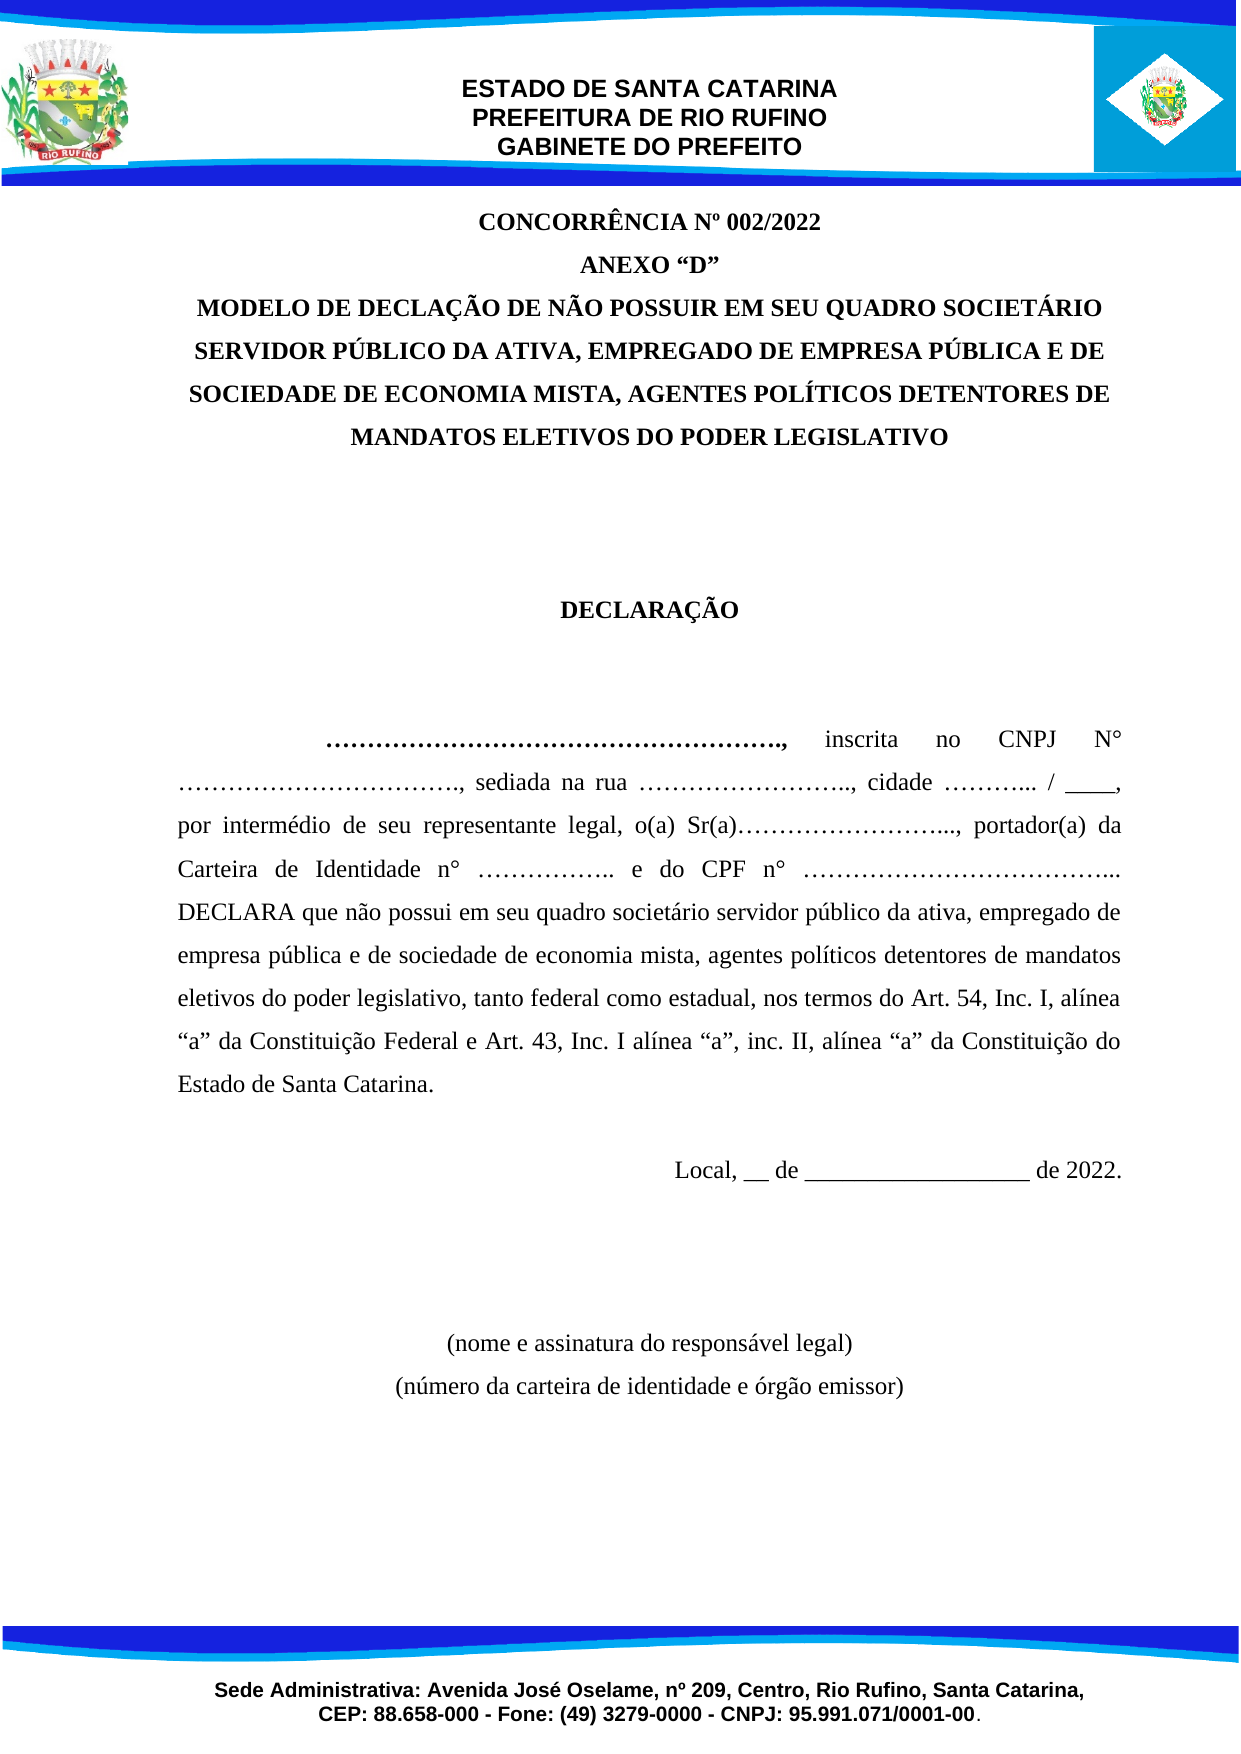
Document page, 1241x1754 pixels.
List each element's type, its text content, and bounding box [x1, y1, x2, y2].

text Local, __ de __________________ de 2022. [177, 1156, 1122, 1184]
text (número da carteira de identidade e órgão emissor)CONCORRÊNCIA Nº 002/2022 [177, 207, 1122, 236]
picture [0, 16, 1241, 186]
text (número da carteira de identidade e órgão emissor) [177, 1371, 1122, 1400]
picture [1108, 55, 1222, 144]
text DECLARAÇÃO [177, 595, 1122, 624]
picture [2, 1644, 1239, 1754]
text (nome e assinatura do responsável legal) [177, 1328, 1122, 1357]
picture [1237, 38, 1241, 170]
text ANEXO “D” [177, 250, 1122, 279]
text MODELO DE DECLAÇÃO DE NÃO POSSUIR EM SEU QUADRO SOCIETÁRIO SERVIDOR PÚBLICO DA ATIVA, EMPREGADO DE EMPRESA PÚBLICA E DE SOCIEDADE DE ECONOMIA MISTA, AGENTES POLÍTICOS DETENTORES DE MANDATOS ELETIVOS DO PODER LEGISLATIVO [177, 293, 1122, 451]
picture [2, 1626, 1239, 1653]
text ………………………………………………., inscrita no CNPJ N° ……………………………., sediada na rua …………………….., cidade ………... / ____, por intermédio de seu representante legal, o(a) Sr(a)……………………..., portador(a) da Carteira de Identidade n° …………….. e do CPF n° ………………………………... DECLARA que não possui em seu quadro societário servidor público da ativa, empregado de empresa pública e de sociedade de economia mista, agentes políticos detentores de mandatos eletivos do poder legislativo, tanto federal como estadual, nos termos do Art. 54, Inc. I, alínea “a” da Constituição Federal e Art. 43, Inc. I alínea “a”, inc. II, alínea “a” da Constituição do Estado de Santa Catarina. [177, 724, 1122, 1098]
picture [0, 0, 1236, 25]
